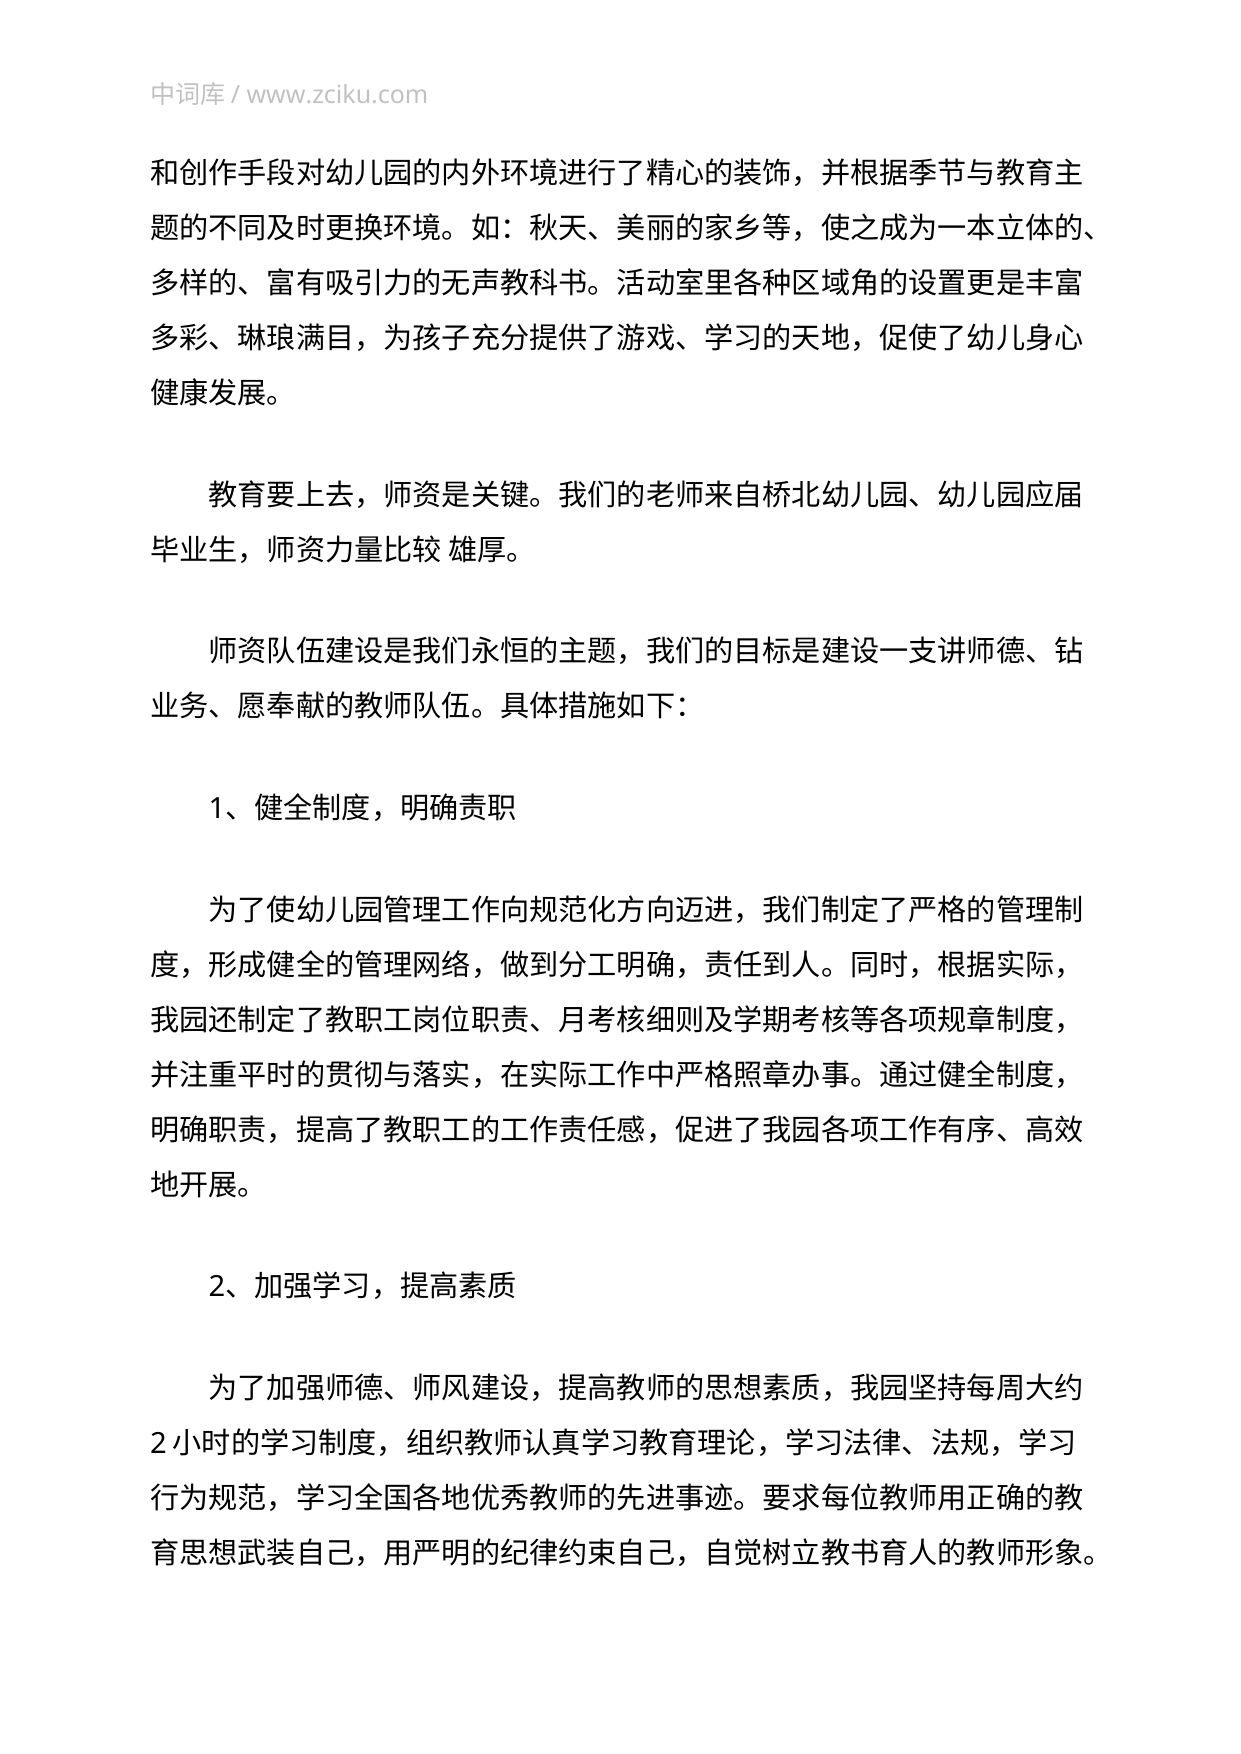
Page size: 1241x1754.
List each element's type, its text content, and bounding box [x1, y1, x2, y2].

text 2、加强学习，提高素质 [150, 1263, 1090, 1305]
text 1、健全制度，明确责职 [150, 785, 1090, 827]
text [150, 150, 1090, 412]
text 为了加强师德、师风建设，提高教师的思想素质，我园坚持每周大约2小时的学习制度，组织教师认真学习教育理论，学习法律、法规，学习行为规范，学习全国各地优秀教师的先进事迹。要求每位教师用正确的教育思想武装自己，用严明的纪律约束自己，自觉树立教书育人的教师形象。 [150, 1365, 1090, 1572]
text 教育要上去，师资是关键。我们的老师来自桥北幼儿园、幼儿园应届毕业生，师资力量比较 雄厚。 [150, 471, 1090, 568]
text 为了使幼儿园管理工作向规范化方向迈进，我们制定了严格的管理制度，形成健全的管理网络，做到分工明确，责任到人。同时，根据实际，我园还制定了教职工岗位职责、月考核细则及学期考核等各项规章制度，并注重平时的贯彻与落实，在实际工作中严格照章办事。通过健全制度，明确职责，提高了教职工的工作责任感，促进了我园各项工作有序、高效地开展。 [150, 887, 1090, 1203]
text 师资队伍建设是我们永恒的主题，我们的目标是建设一支讲师德、钻业务、愿奉献的教师队伍。具体措施如下： [150, 628, 1090, 725]
